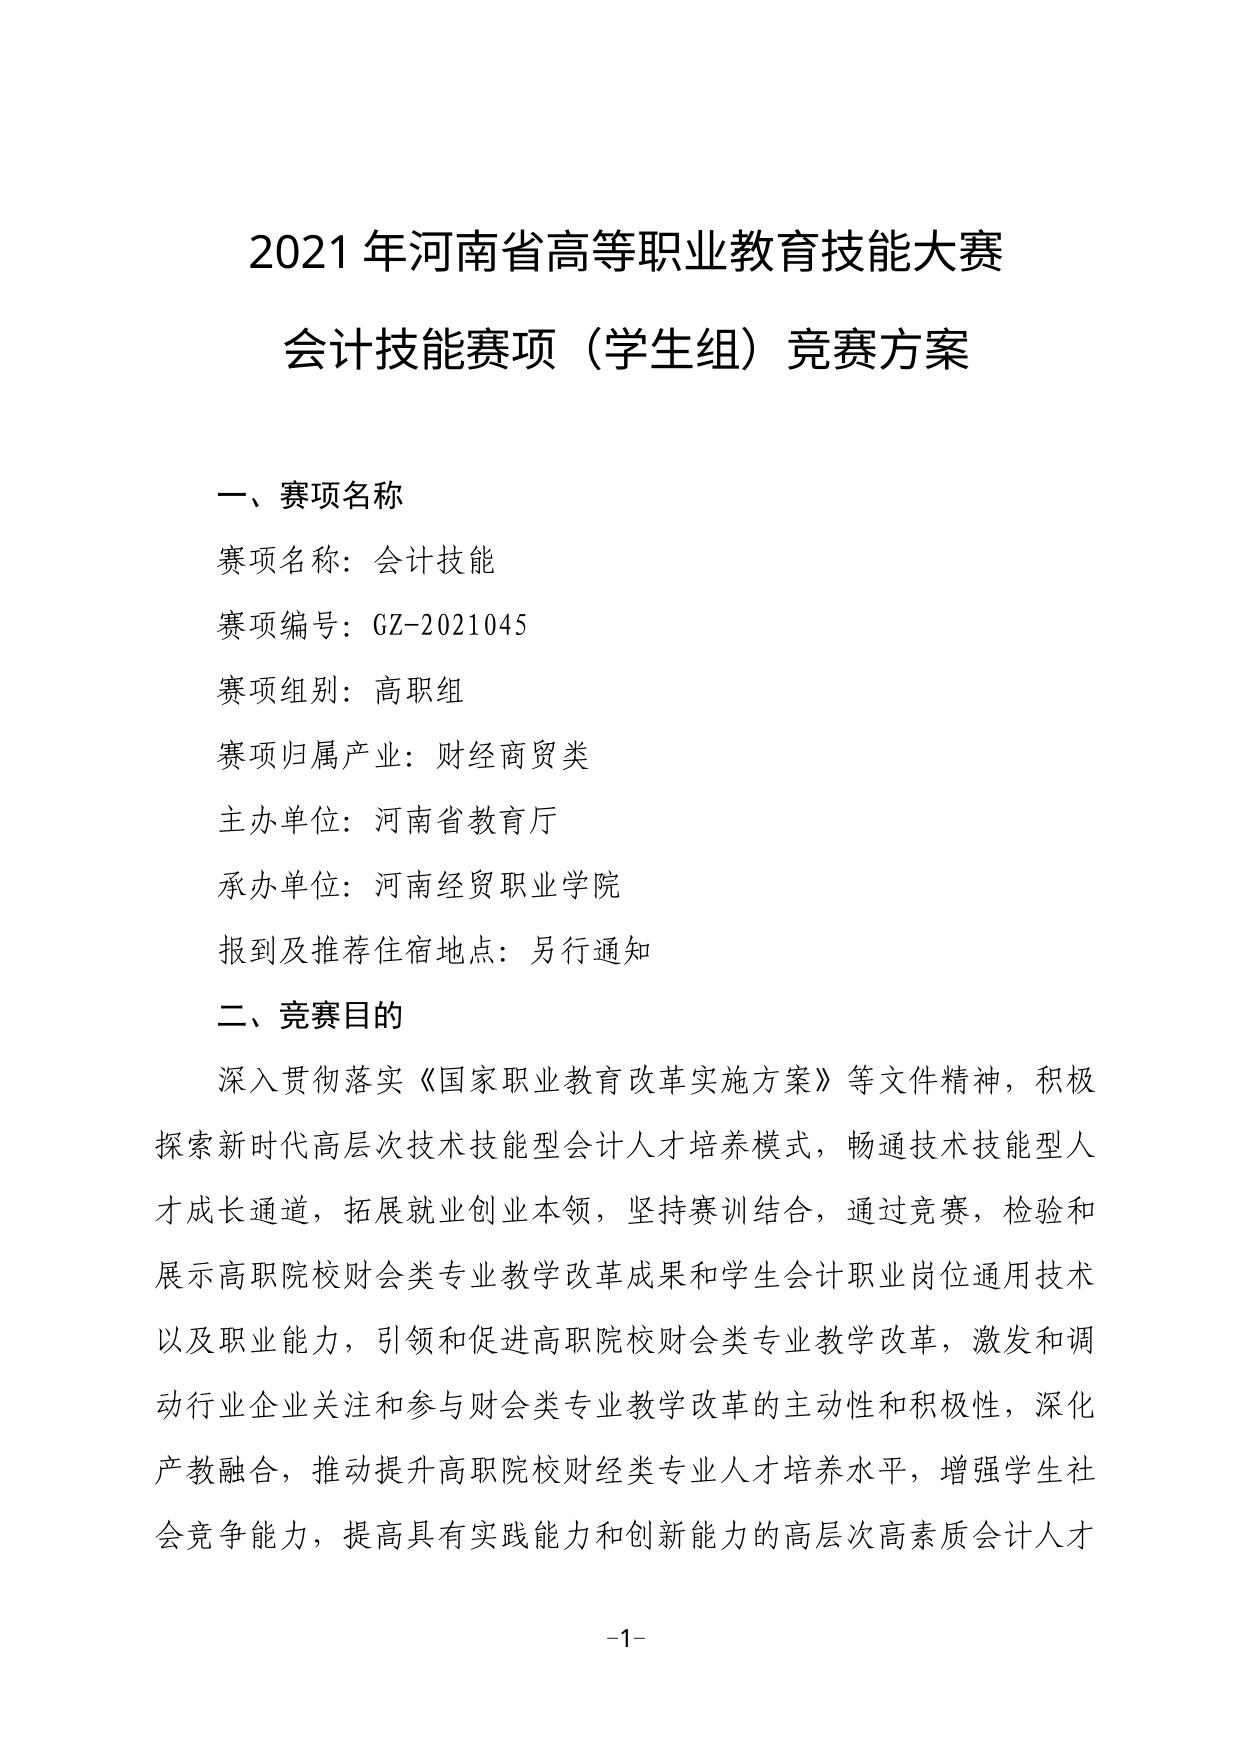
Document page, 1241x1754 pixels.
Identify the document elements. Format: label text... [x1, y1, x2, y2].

text 报到及推荐住宿地点：另行通知 [153, 915, 1098, 980]
subtitle 二、竞赛目的 [153, 980, 1098, 1045]
text 2021年河南省高等职业教育技能大赛 [153, 200, 1098, 298]
text 赛项名称：会计技能 [153, 525, 1098, 590]
text 赛项归属产业：财经商贸类 [153, 720, 1098, 785]
text 承办单位：河南经贸职业学院 [153, 850, 1098, 915]
subtitle 一、赛项名称 [153, 460, 1098, 525]
text 主办单位：河南省教育厅 [153, 785, 1098, 850]
text 会计技能赛项（学生组）竞赛方案 [153, 298, 1098, 395]
text 赛项编号：GZ-2021045 [153, 590, 1098, 655]
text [153, 1045, 1098, 1565]
text 赛项组别：高职组 [153, 655, 1098, 720]
